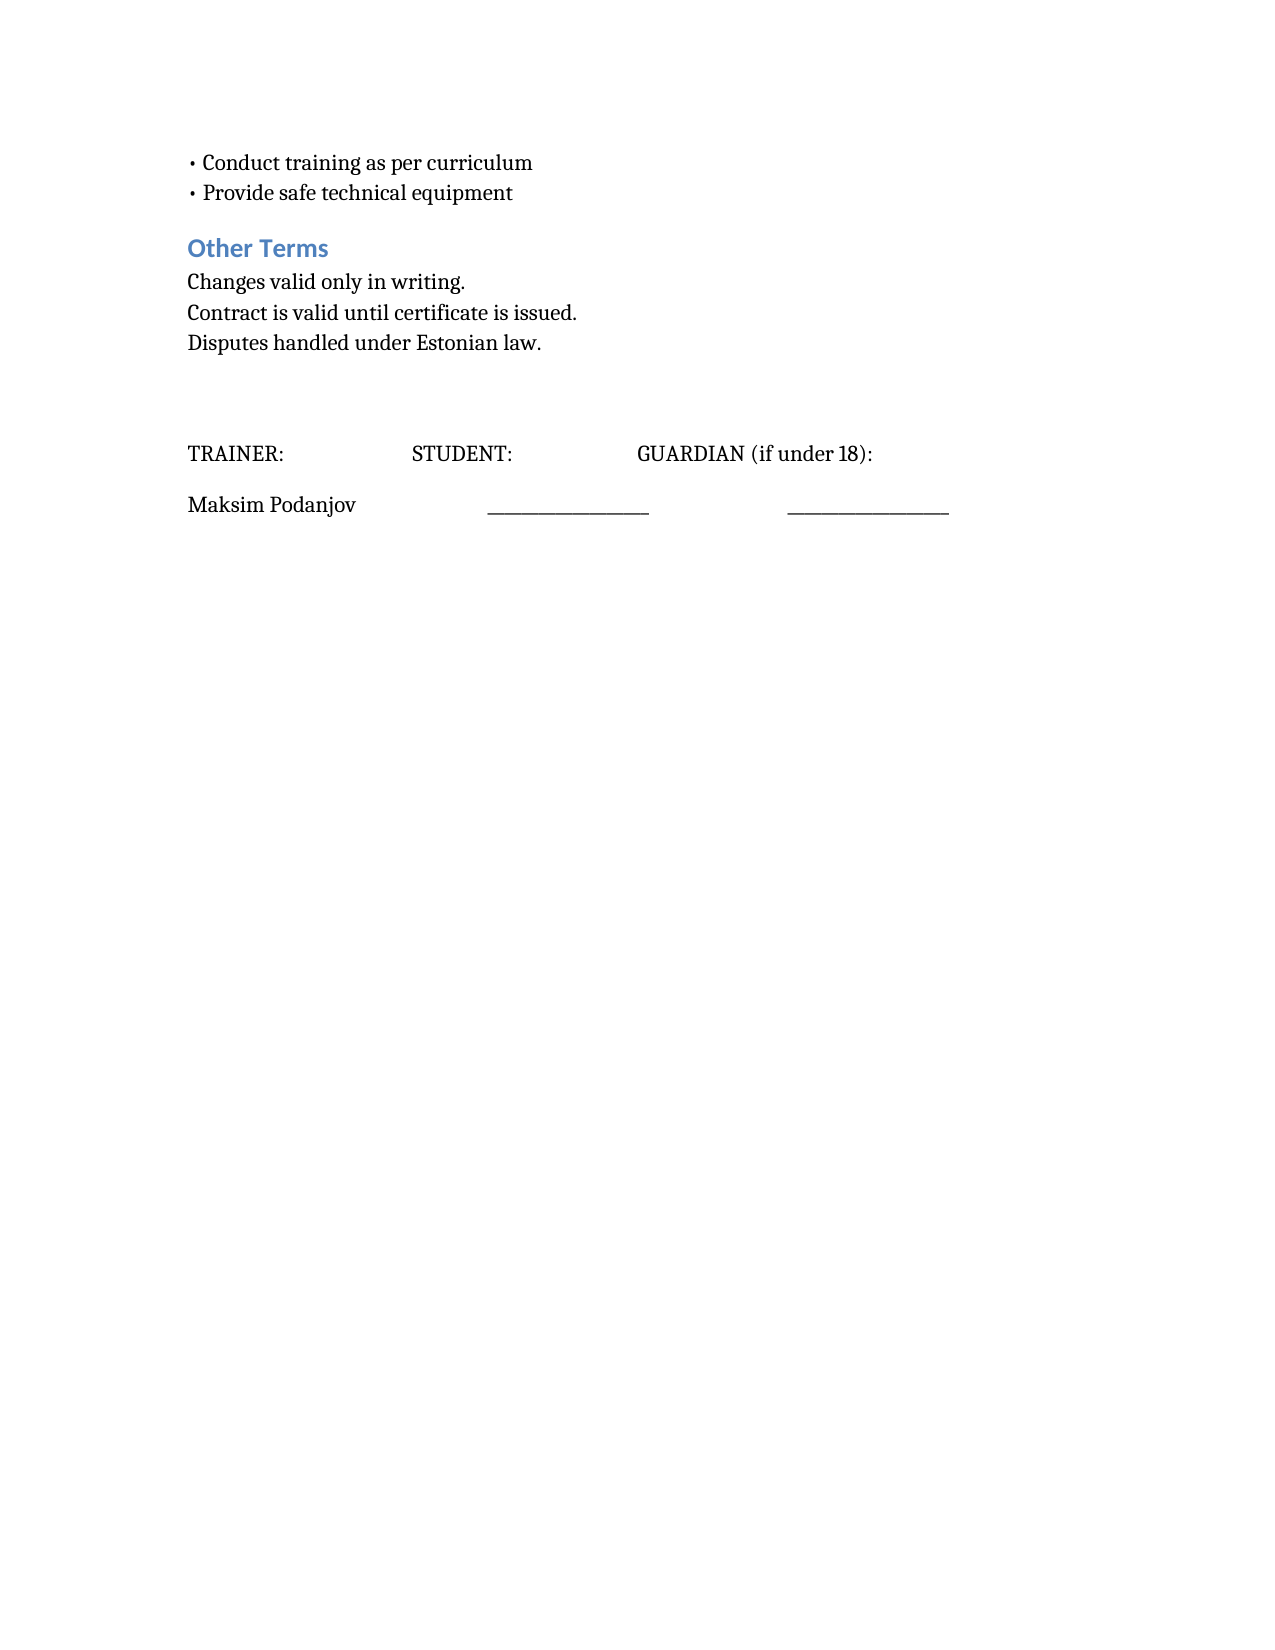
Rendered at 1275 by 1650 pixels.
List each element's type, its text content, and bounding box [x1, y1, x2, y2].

subtitle Other Terms [187, 231, 1087, 264]
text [187, 150, 1087, 207]
text Changes valid only in writing. Contract is valid until certificate is issued. Disputes handled under Estonian law. [187, 269, 1087, 386]
text TRAINER: STUDENT: GUARDIAN (if under 18): [187, 411, 1087, 467]
text Maksim Podanjov ___________________ ___________________ [187, 492, 1087, 518]
